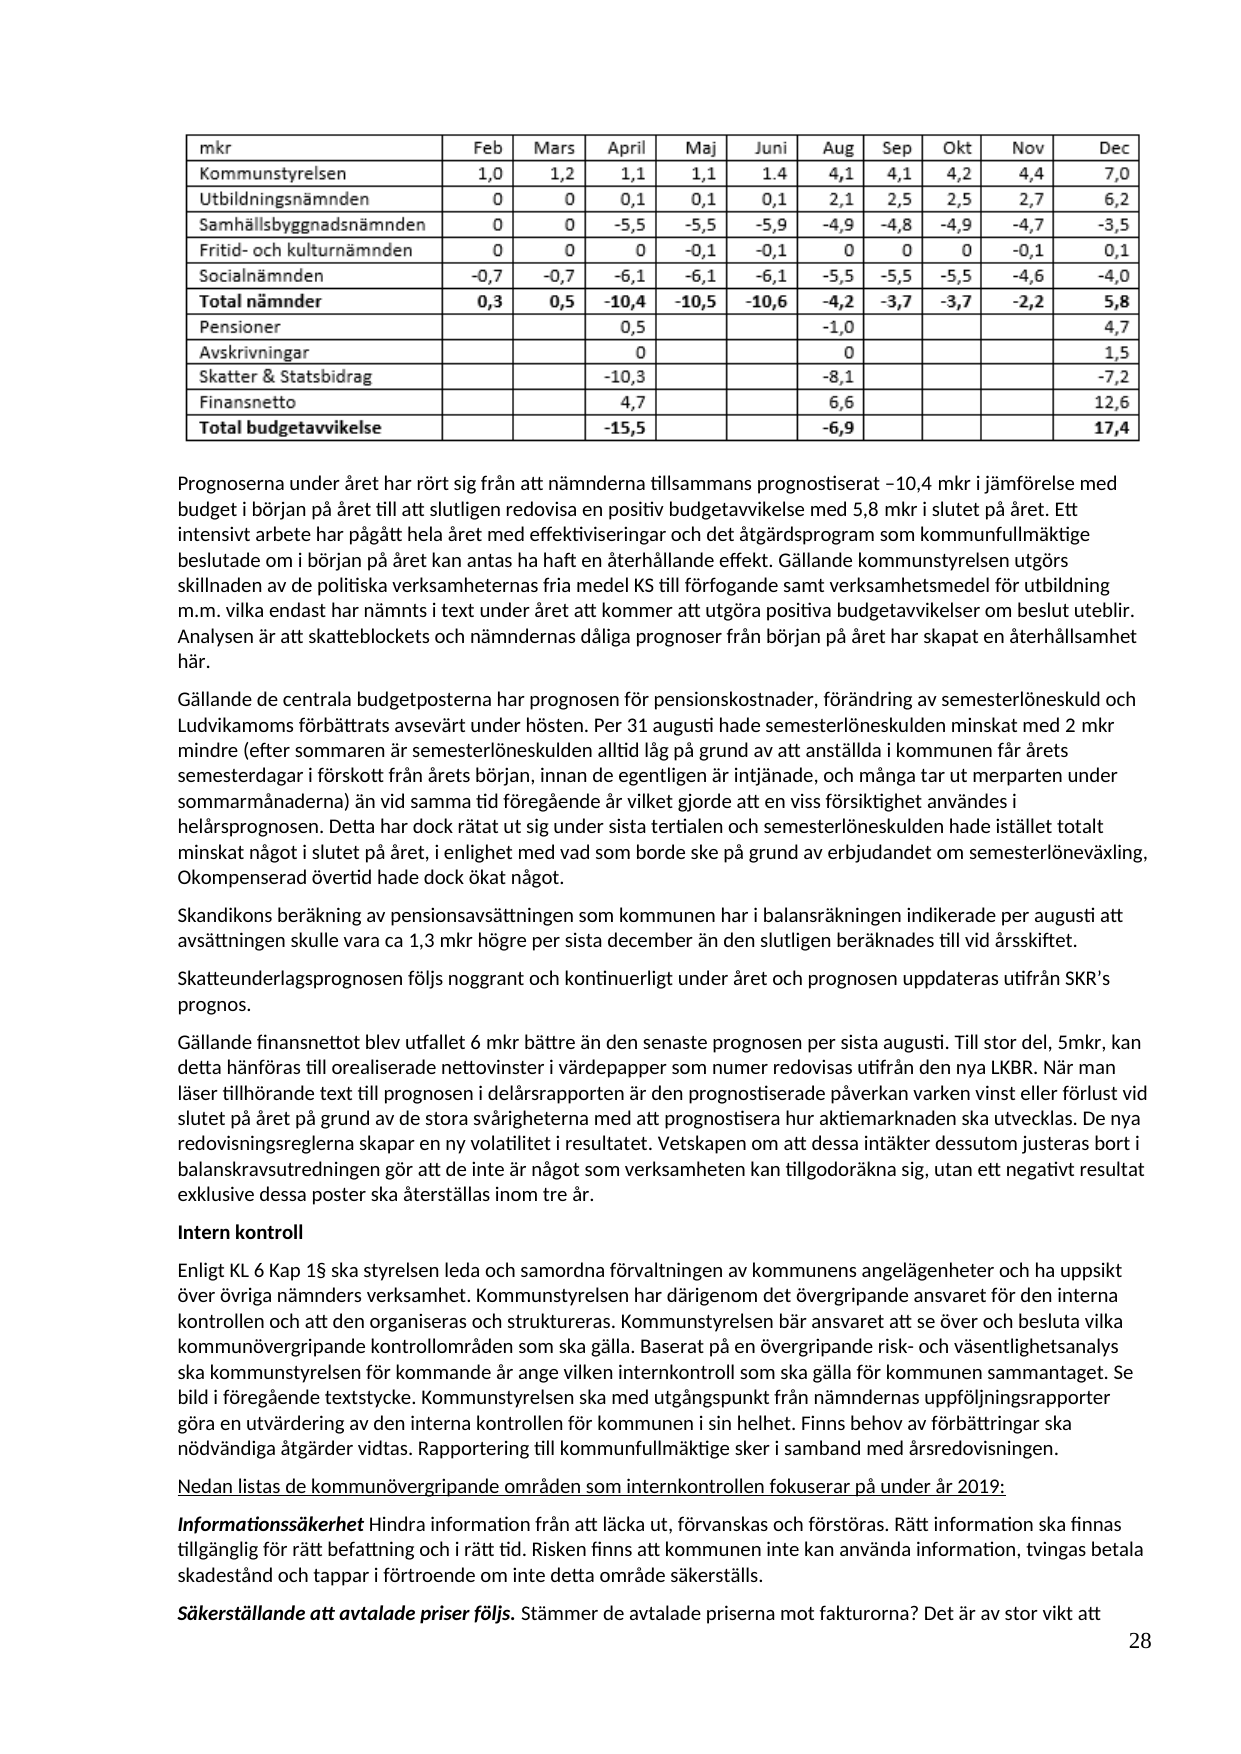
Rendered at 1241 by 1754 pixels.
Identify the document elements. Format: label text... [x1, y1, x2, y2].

text Prognoserna under året har rört sig från att nämnderna tillsammans prognostiserat –10,4 mkr i jämförelse med budget i början på året till att slutligen redovisa en positiv budgetavvikelse med 5,8 mkr i slutet på året. Ett intensivt arbete har pågått hela året med effektiviseringar och det åtgärdsprogram som kommunfullmäktige beslutade om i början på året kan antas ha haft en återhållande effekt. Gällande kommunstyrelsen utgörs skillnaden av de politiska verksamheternas fria medel KS till förfogande samt verksamhetsmedel för utbildning m.m. vilka endast har nämnts i text under året att kommer att utgöra positiva budgetavvikelser om beslut uteblir. Analysen är att skatteblockets och nämndernas dåliga prognoser från början på året har skapat en återhållsamhet här. [177, 471, 1152, 674]
picture [177, 118, 1152, 458]
text Informationssäkerhet Hindra information från att läcka ut, förvanskas och förstöras. Rätt information ska finnas tillgänglig för rätt befattning och i rätt tid. Risken finns att kommunen inte kan använda information, tvingas betala skadestånd och tappar i förtroende om inte detta område säkerställs. [177, 1511, 1152, 1587]
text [177, 1600, 1152, 1625]
text Gällande de centrala budgetposterna har prognosen för pensionskostnader, förändring av semesterlöneskuld och Ludvikamoms förbättrats avsevärt under hösten. Per 31 augusti hade semesterlöneskulden minskat med 2 mkr mindre (efter sommaren är semesterlöneskulden alltid låg på grund av att anställda i kommunen får årets semesterdagar i förskott från årets början, innan de egentligen är intjänade, och många tar ut merparten under sommarmånaderna) än vid samma tid föregående år vilket gjorde att en viss försiktighet användes i helårsprognosen. Detta har dock rätat ut sig under sista tertialen och semesterlöneskulden hade istället totalt minskat något i slutet på året, i enlighet med vad som borde ske på grund av erbjudandet om semesterlöneväxling, Okompenserad övertid hade dock ökat något. [177, 686, 1152, 890]
text Skatteunderlagsprognosen följs noggrant och kontinuerligt under året och prognosen uppdateras utifrån SKR’s prognos. [177, 966, 1152, 1016]
text Intern kontroll [177, 1219, 1152, 1245]
text Enligt KL 6 Kap 1§ ska styrelsen leda och samordna förvaltningen av kommunens angelägenheter och ha uppsikt över övriga nämnders verksamhet. Kommunstyrelsen har därigenom det övergripande ansvaret för den interna kontrollen och att den organiseras och struktureras. Kommunstyrelsen bär ansvaret att se över och besluta vilka kommunövergripande kontrollområden som ska gälla. Baserat på en övergripande risk- och väsentlighetsanalys ska kommunstyrelsen för kommande år ange vilken internkontroll som ska gälla för kommunen sammantaget. Se bild i föregående textstycke. Kommunstyrelsen ska med utgångspunkt från nämndernas uppföljningsrapporter göra en utvärdering av den interna kontrollen för kommunen i sin helhet. Finns behov av förbättringar ska nödvändiga åtgärder vidtas. Rapportering till kommunfullmäktige sker i samband med årsredovisningen. [177, 1257, 1152, 1461]
text Skandikons beräkning av pensionsavsättningen som kommunen har i balansräkningen indikerade per augusti att avsättningen skulle vara ca 1,3 mkr högre per sista december än den slutligen beräknades till vid årsskiftet. [177, 902, 1152, 953]
text Gällande finansnettot blev utfallet 6 mkr bättre än den senaste prognosen per sista augusti. Till stor del, 5mkr, kan detta hänföras till orealiserade nettovinster i värdepapper som numer redovisas utifrån den nya LKBR. När man läser tillhörande text till prognosen i delårsrapporten är den prognostiserade påverkan varken vinst eller förlust vid slutet på året på grund av de stora svårigheterna med att prognostisera hur aktiemarknaden ska utvecklas. De nya redovisningsreglerna skapar en ny volatilitet i resultatet. Vetskapen om att dessa intäkter dessutom justeras bort i balanskravsutredningen gör att de inte är något som verksamheten kan tillgodoräkna sig, utan ett negativt resultat exklusive dessa poster ska återställas inom tre år. [177, 1029, 1152, 1207]
text Nedan listas de kommunövergripande områden som internkontrollen fokuserar på under år 2019: [177, 1473, 1152, 1498]
